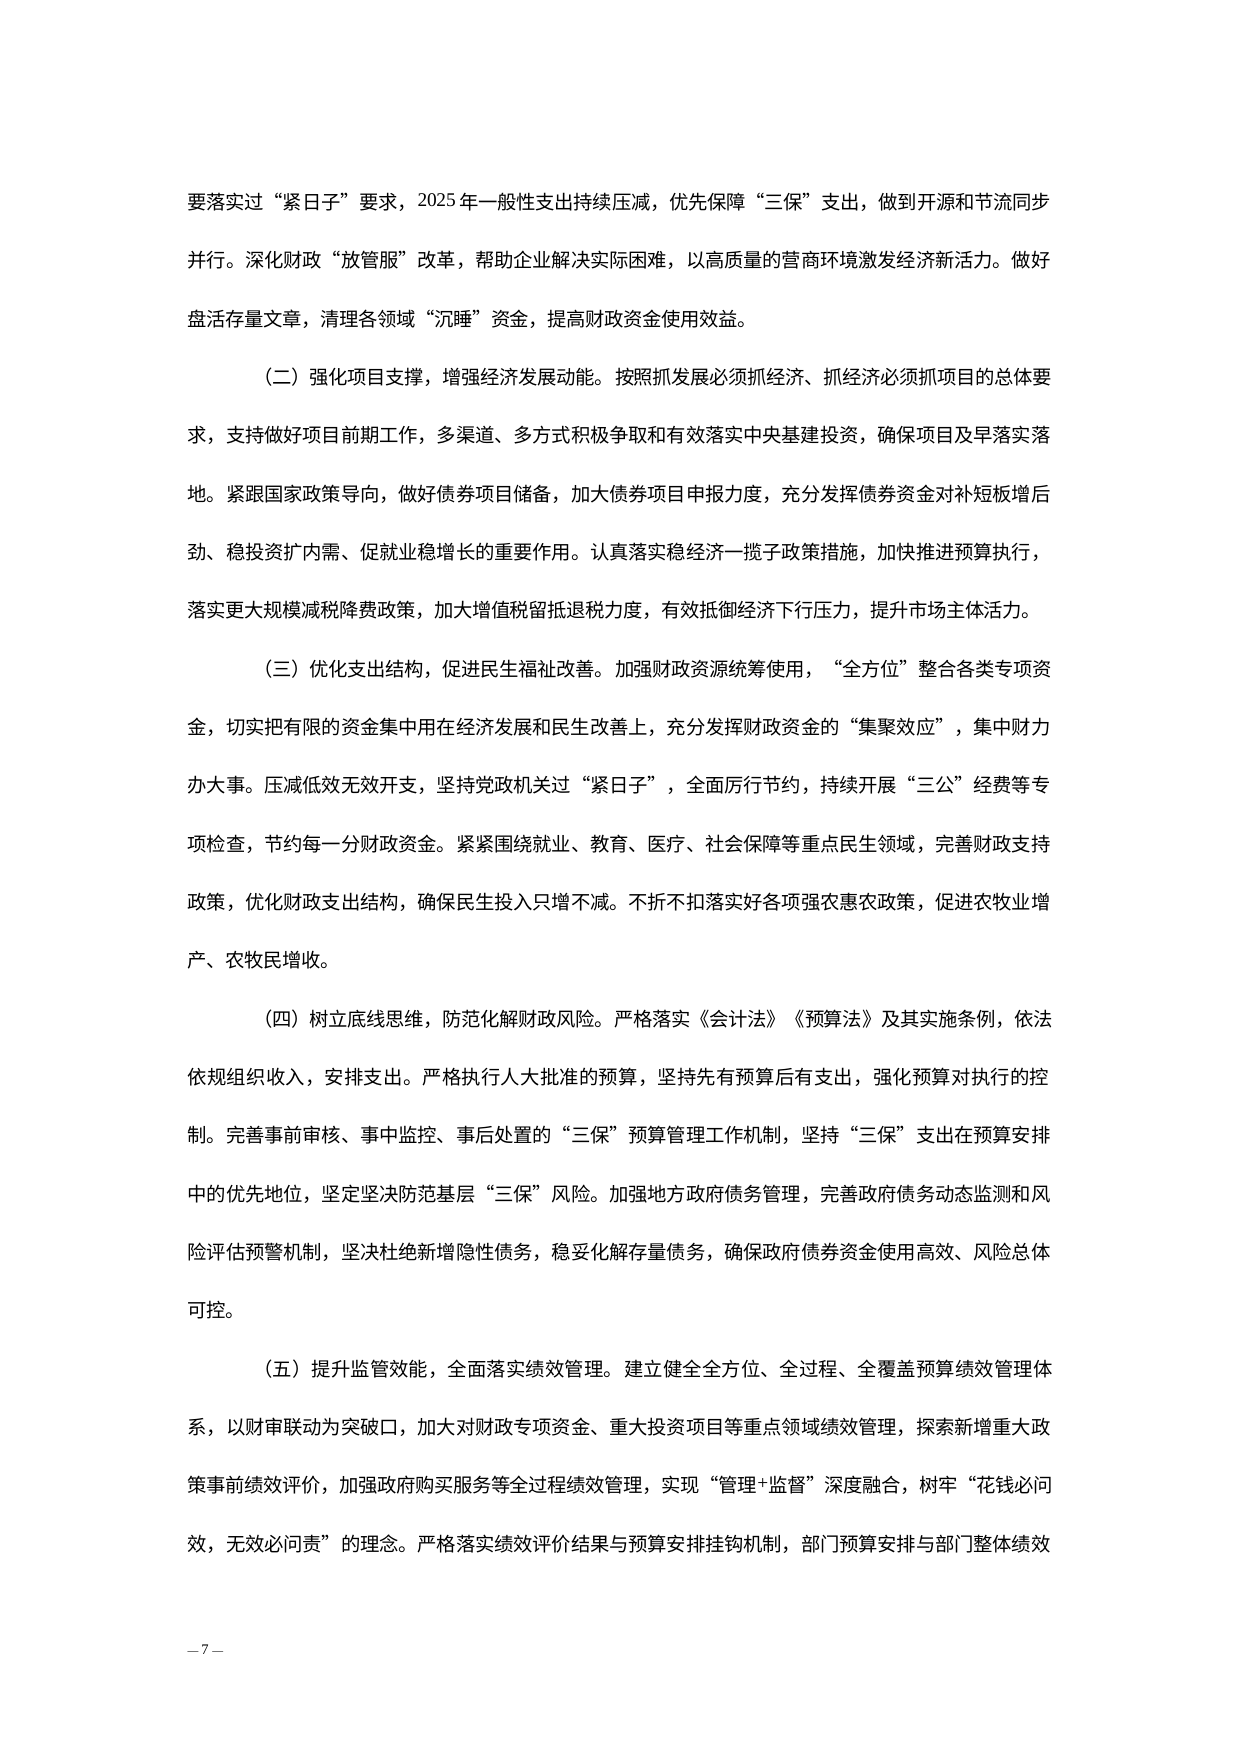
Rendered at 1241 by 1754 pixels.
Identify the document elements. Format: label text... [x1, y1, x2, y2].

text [187, 162, 1053, 337]
text （二）强化项目支撑，增强经济发展动能。按照抓发展必须抓经济、抓经济必须抓项目的总体要求，支持做好项目前期工作，多渠道、多方式积极争取和有效落实中央基建投资，确保项目及早落实落地。紧跟国家政策导向，做好债券项目储备，加大债券项目申报力度，充分发挥债券资金对补短板增后劲、稳投资扩内需、促就业稳增长的重要作用。认真落实稳经济一揽子政策措施，加快推进预算执行，落实更大规模减税降费政策，加大增值税留抵退税力度，有效抵御经济下行压力，提升市场主体活力。 [187, 337, 1053, 629]
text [187, 1329, 1053, 1562]
text （四）树立底线思维，防范化解财政风险。严格落实《会计法》《预算法》及其实施条例，依法依规组织收入，安排支出。严格执行人大批准的预算，坚持先有预算后有支出，强化预算对执行的控制。完善事前审核、事中监控、事后处置的“三保”预算管理工作机制，坚持“三保”支出在预算安排中的优先地位，坚定坚决防范基层“三保”风险。加强地方政府债务管理，完善政府债务动态监测和风险评估预警机制，坚决杜绝新增隐性债务，稳妥化解存量债务，确保政府债券资金使用高效、风险总体可控。 [187, 979, 1053, 1329]
text （三）优化支出结构，促进民生福祉改善。加强财政资源统筹使用，“全方位”整合各类专项资金，切实把有限的资金集中用在经济发展和民生改善上，充分发挥财政资金的“集聚效应”，集中财力办大事。压减低效无效开支，坚持党政机关过“紧日子”，全面厉行节约，持续开展“三公”经费等专项检查，节约每一分财政资金。紧紧围绕就业、教育、医疗、社会保障等重点民生领域，完善财政支持政策，优化财政支出结构，确保民生投入只增不减。不折不扣落实好各项强农惠农政策，促进农牧业增产、农牧民增收。 [187, 629, 1053, 979]
